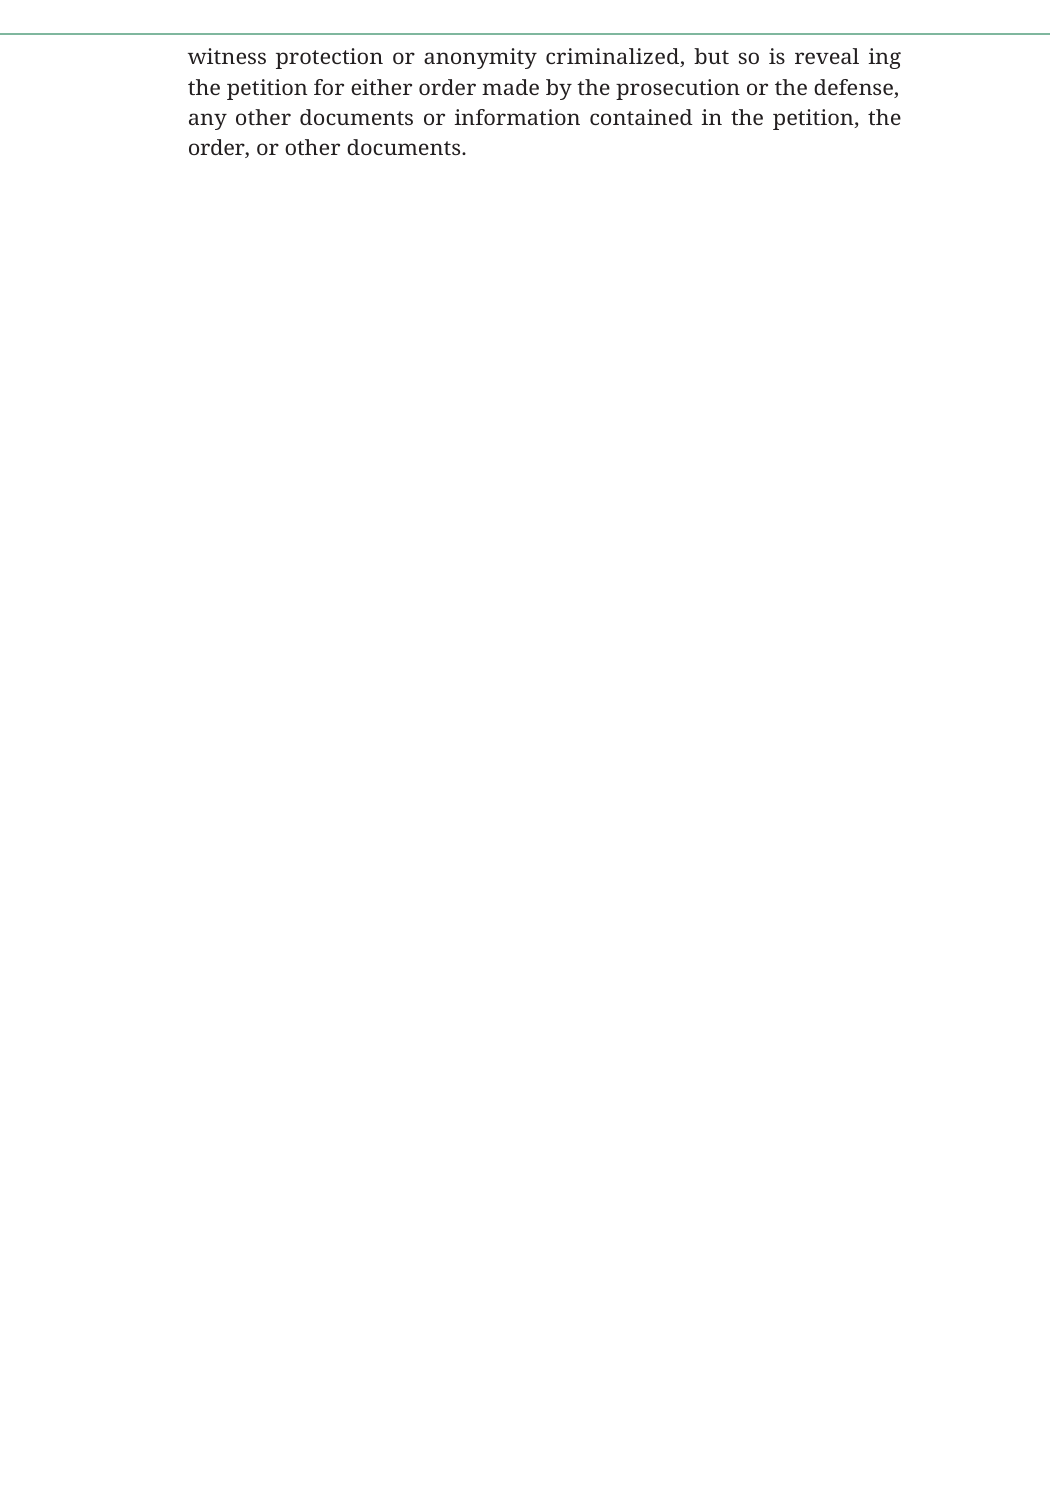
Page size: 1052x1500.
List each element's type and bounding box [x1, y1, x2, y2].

text [188, 42, 901, 161]
